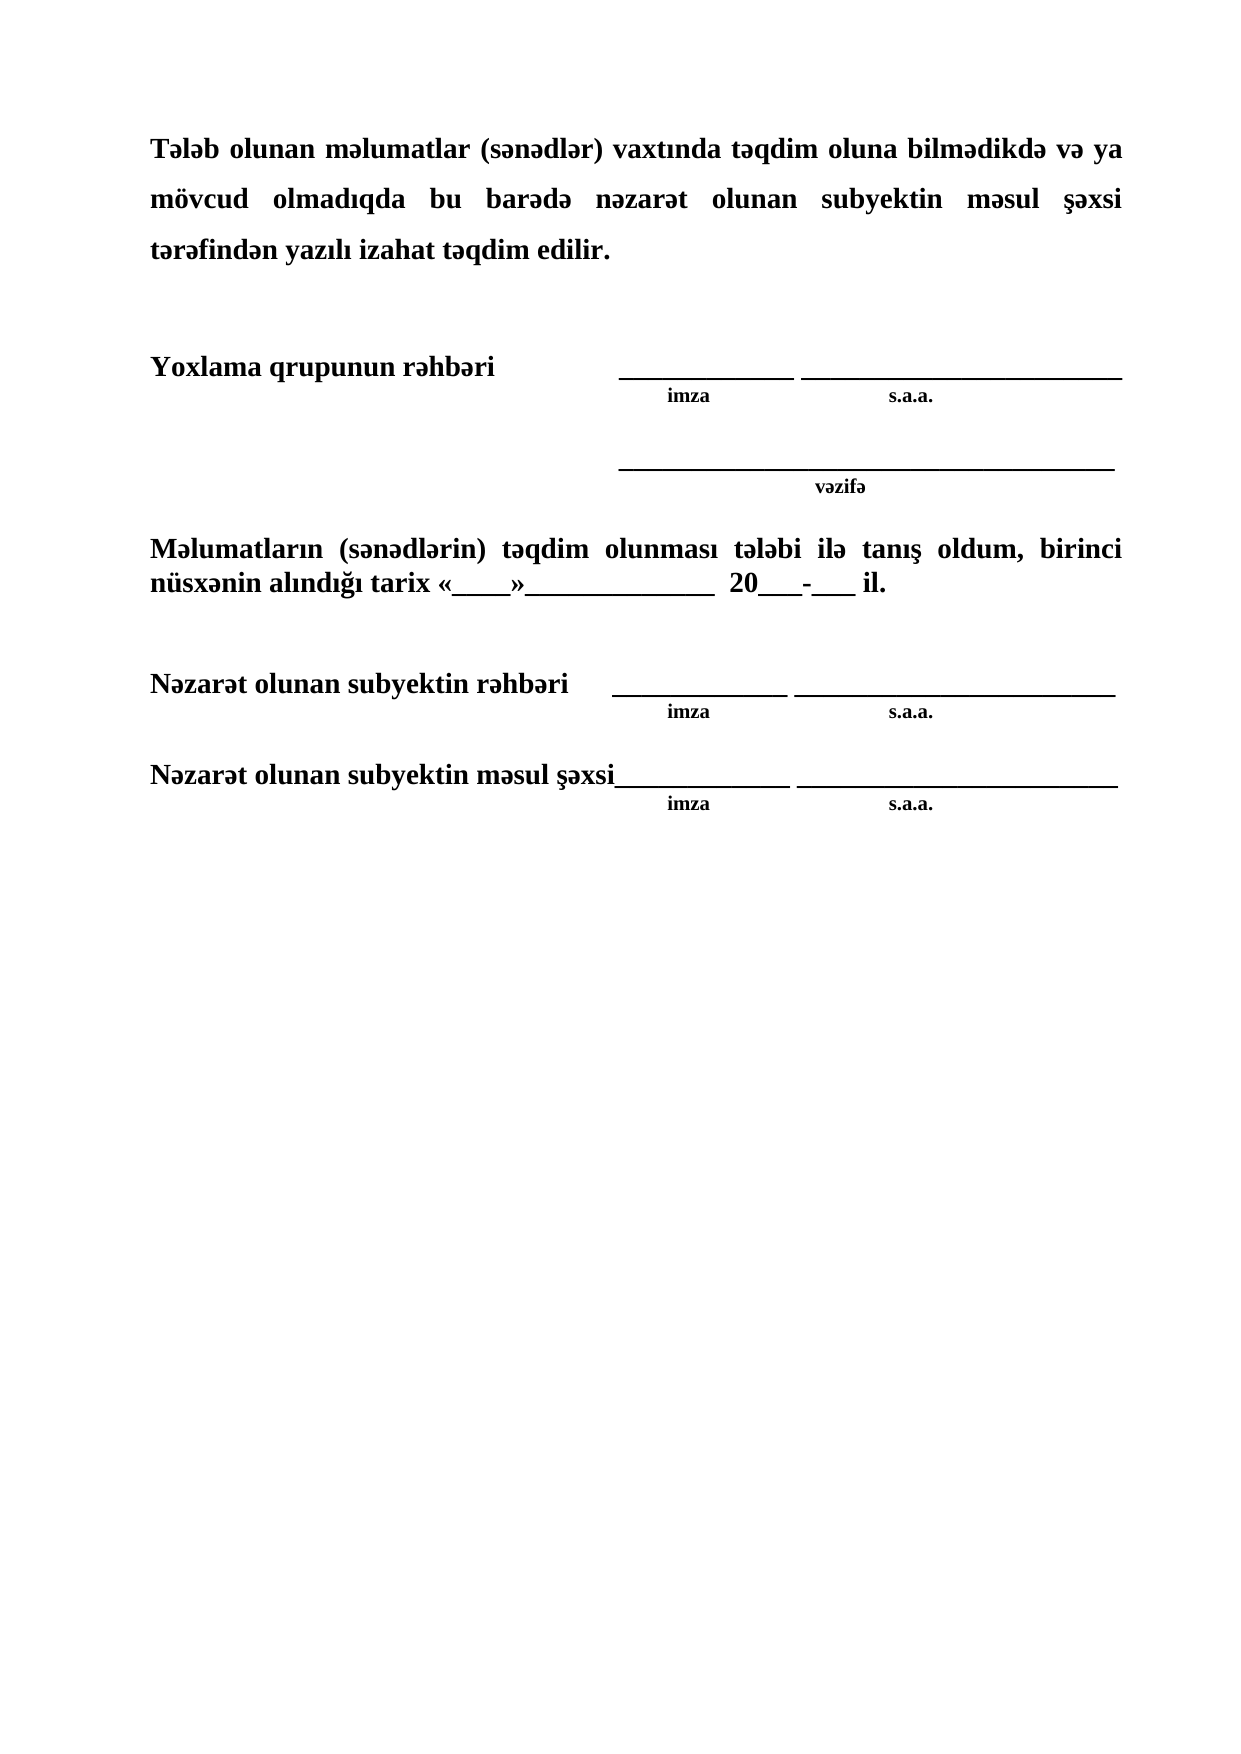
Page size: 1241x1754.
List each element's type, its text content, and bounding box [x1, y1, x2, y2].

text Nəzarət olunan subyektin məsul şəxsi____________ ______________________ [150, 757, 1123, 790]
text Yoxlama qrupunun rəhbəri ____________ ______________________ [150, 349, 1123, 383]
text Məlumatların (sənədlərin) təqdim olunması tələbi ilə tanış oldum, birinci nüsxənin alındığı tarix «____»_____________ 20___-___ il. [150, 532, 1123, 599]
text __________________________________ vəzifə [619, 440, 1123, 498]
text imza s.a.a. [150, 790, 1123, 814]
text imza s.a.a. [150, 699, 1123, 723]
text imza s.a.a. [150, 383, 1123, 407]
text Tələb olunan məlumatlar (sənədlər) vaxtında təqdim oluna bilmədikdə və ya mövcud olmadıqda bu barədə nəzarət olunan subyektin məsul şəxsi tərəfindən yazılı izahat təqdim edilir. [150, 131, 1123, 265]
text Nəzarət olunan subyektin rəhbəri ____________ ______________________ [150, 666, 1123, 699]
